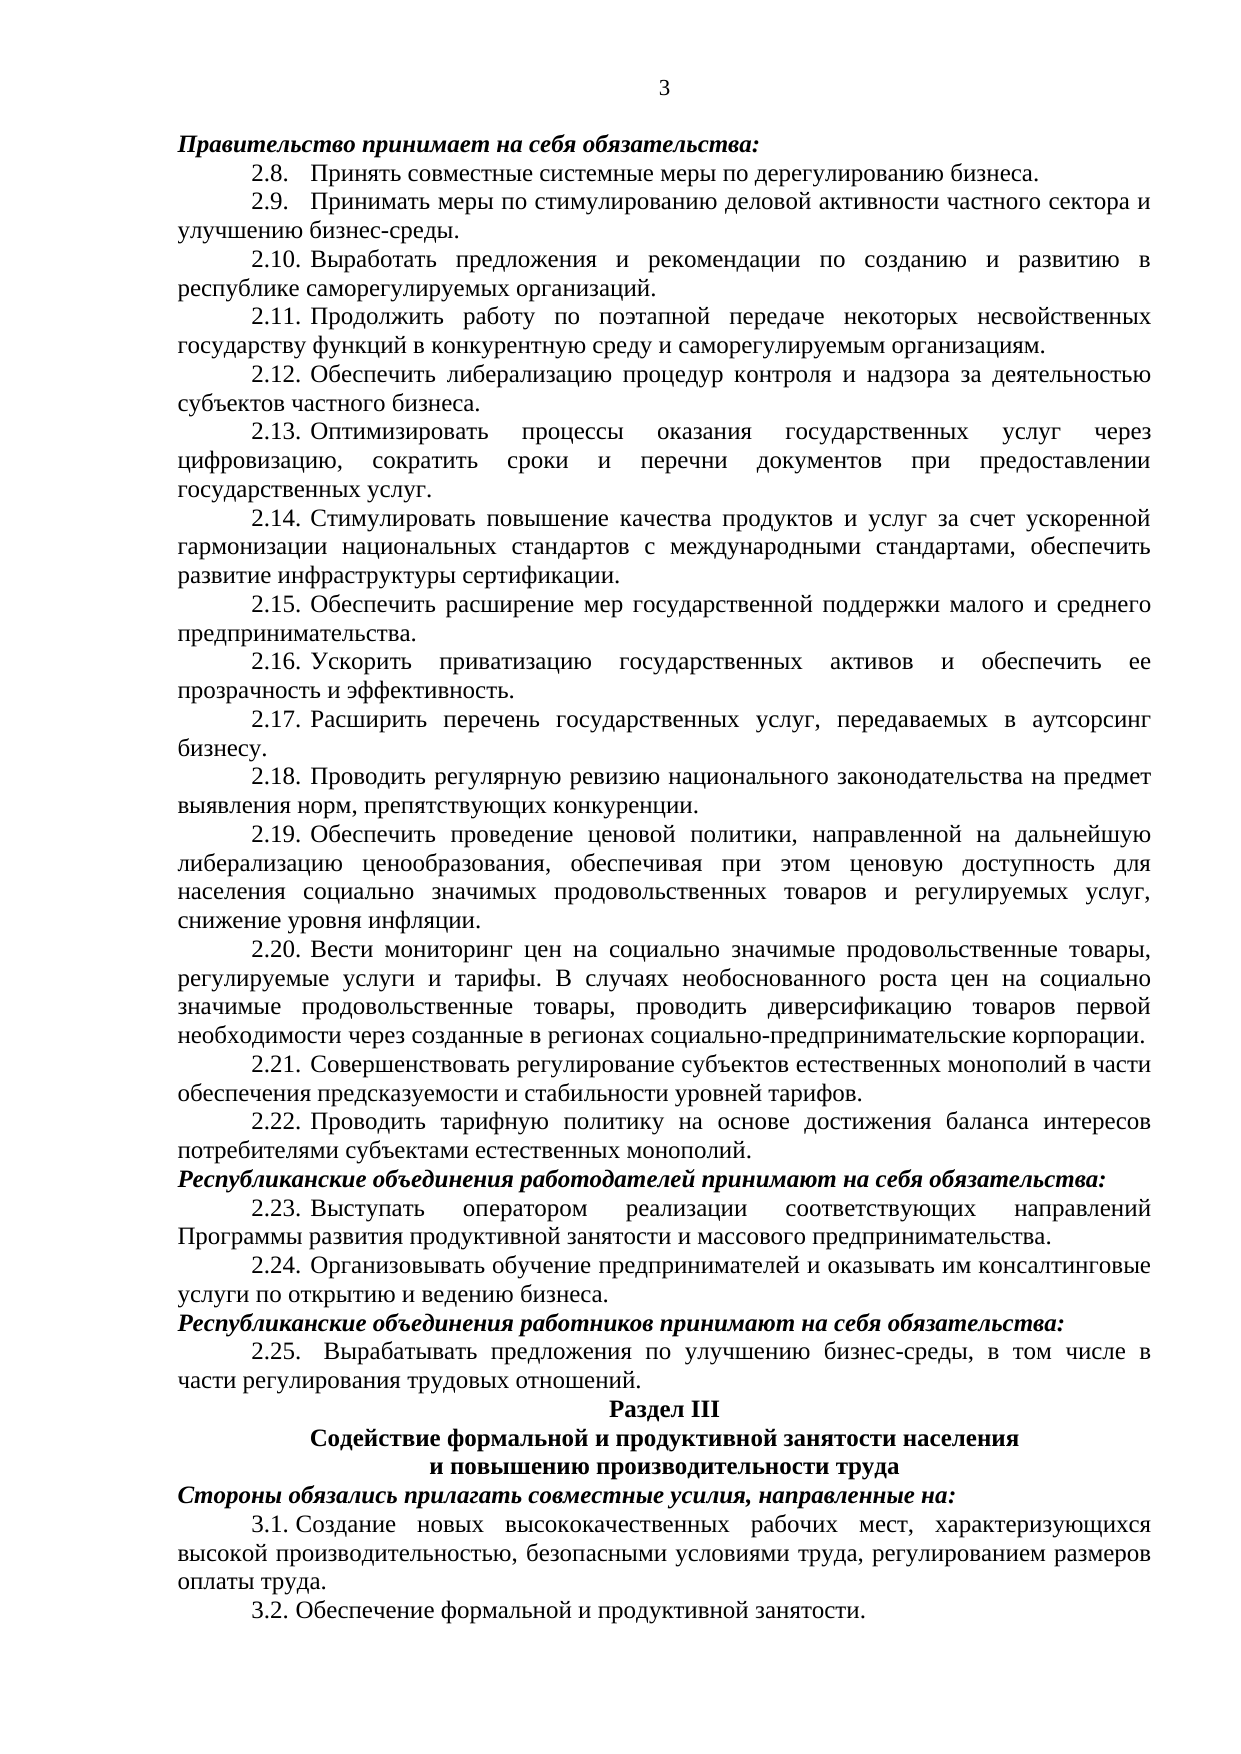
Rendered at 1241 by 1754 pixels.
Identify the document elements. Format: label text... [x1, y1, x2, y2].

list Проводить регулярную ревизию национального законодательства на предмет выявления норм, препятствующих конкуренции. [177, 761, 1152, 819]
list Расширить перечень государственных услуг, передаваемых в аутсорсинг бизнесу. [177, 704, 1152, 761]
list Создание новых высококачественных рабочих мест, характеризующихся высокой производительностью, безопасными условиями труда, регулированием размеров оплаты труда. [177, 1509, 1152, 1595]
list Обеспечить проведение ценовой политики, направленной на дальнейшую либерализацию ценообразования, обеспечивая при этом ценовую доступность для населения социально значимых продовольственных товаров и регулируемых услуг, снижение уровня инфляции. [177, 819, 1152, 934]
text Республиканские объединения работодателей принимают на себя обязательства: [177, 1164, 1152, 1193]
list Вести мониторинг цен на социально значимые продовольственные товары, регулируемые услуги и тарифы. В случаях необоснованного роста цен на социально значимые продовольственные товары, проводить диверсификацию товаров первой необходимости через созданные в регионах социально-предпринимательские корпорации. [177, 934, 1152, 1049]
list Оптимизировать процессы оказания государственных услуг через цифровизацию, сократить сроки и перечни документов при предоставлении государственных услуг. [177, 416, 1152, 503]
list Раздел III [177, 1394, 1152, 1423]
list Принять совместные системные меры по дерегулированию бизнеса. [177, 158, 1152, 186]
list Организовывать обучение предпринимателей и оказывать им консалтинговые услуги по открытию и ведению бизнеса. [177, 1250, 1152, 1308]
list Ускорить приватизацию государственных активов и обеспечить ее прозрачность и эффективность. [177, 646, 1152, 704]
list Принимать меры по стимулированию деловой активности частного сектора и улучшению бизнес-среды. [177, 186, 1152, 244]
list Проводить тарифную политику на основе достижения баланса интересов потребителями субъектами естественных монополий. [177, 1106, 1152, 1164]
text Правительство принимает на себя обязательства: [177, 129, 1152, 158]
list Продолжить работу по поэтапной передаче некоторых несвойственных государству функций в конкурентную среду и саморегулируемым организациям. [177, 301, 1152, 359]
list Обеспечение формальной и продуктивной занятости. [177, 1595, 1152, 1624]
list Стимулировать повышение качества продуктов и услуг за счет ускоренной гармонизации национальных стандартов с международными стандартами, обеспечить развитие инфраструктуры сертификации. [177, 503, 1152, 589]
list Обеспечить либерализацию процедур контроля и надзора за деятельностью субъектов частного бизнеса. [177, 359, 1152, 416]
text Республиканские объединения работников принимают на себя обязательства: [177, 1308, 1152, 1336]
list Совершенствовать регулирование субъектов естественных монополий в части обеспечения предсказуемости и стабильности уровней тарифов. [177, 1049, 1152, 1106]
list Содействие формальной и продуктивной занятости населения [177, 1423, 1152, 1451]
list и повышению производительности труда [177, 1451, 1152, 1480]
list Вырабатывать предложения по улучшению бизнес-среды, в том числе в части регулирования трудовых отношений. [177, 1336, 1152, 1394]
list Выступать оператором реализации соответствующих направлений Программы развития продуктивной занятости и массового предпринимательства. [177, 1193, 1152, 1250]
list Стороны обязались прилагать совместные усилия, направленные на: [177, 1480, 1152, 1509]
list Обеспечить расширение мер государственной поддержки малого и среднего предпринимательства. [177, 589, 1152, 646]
list Выработать предложения и рекомендации по созданию и развитию в республике саморегулируемых организаций. [177, 244, 1152, 301]
